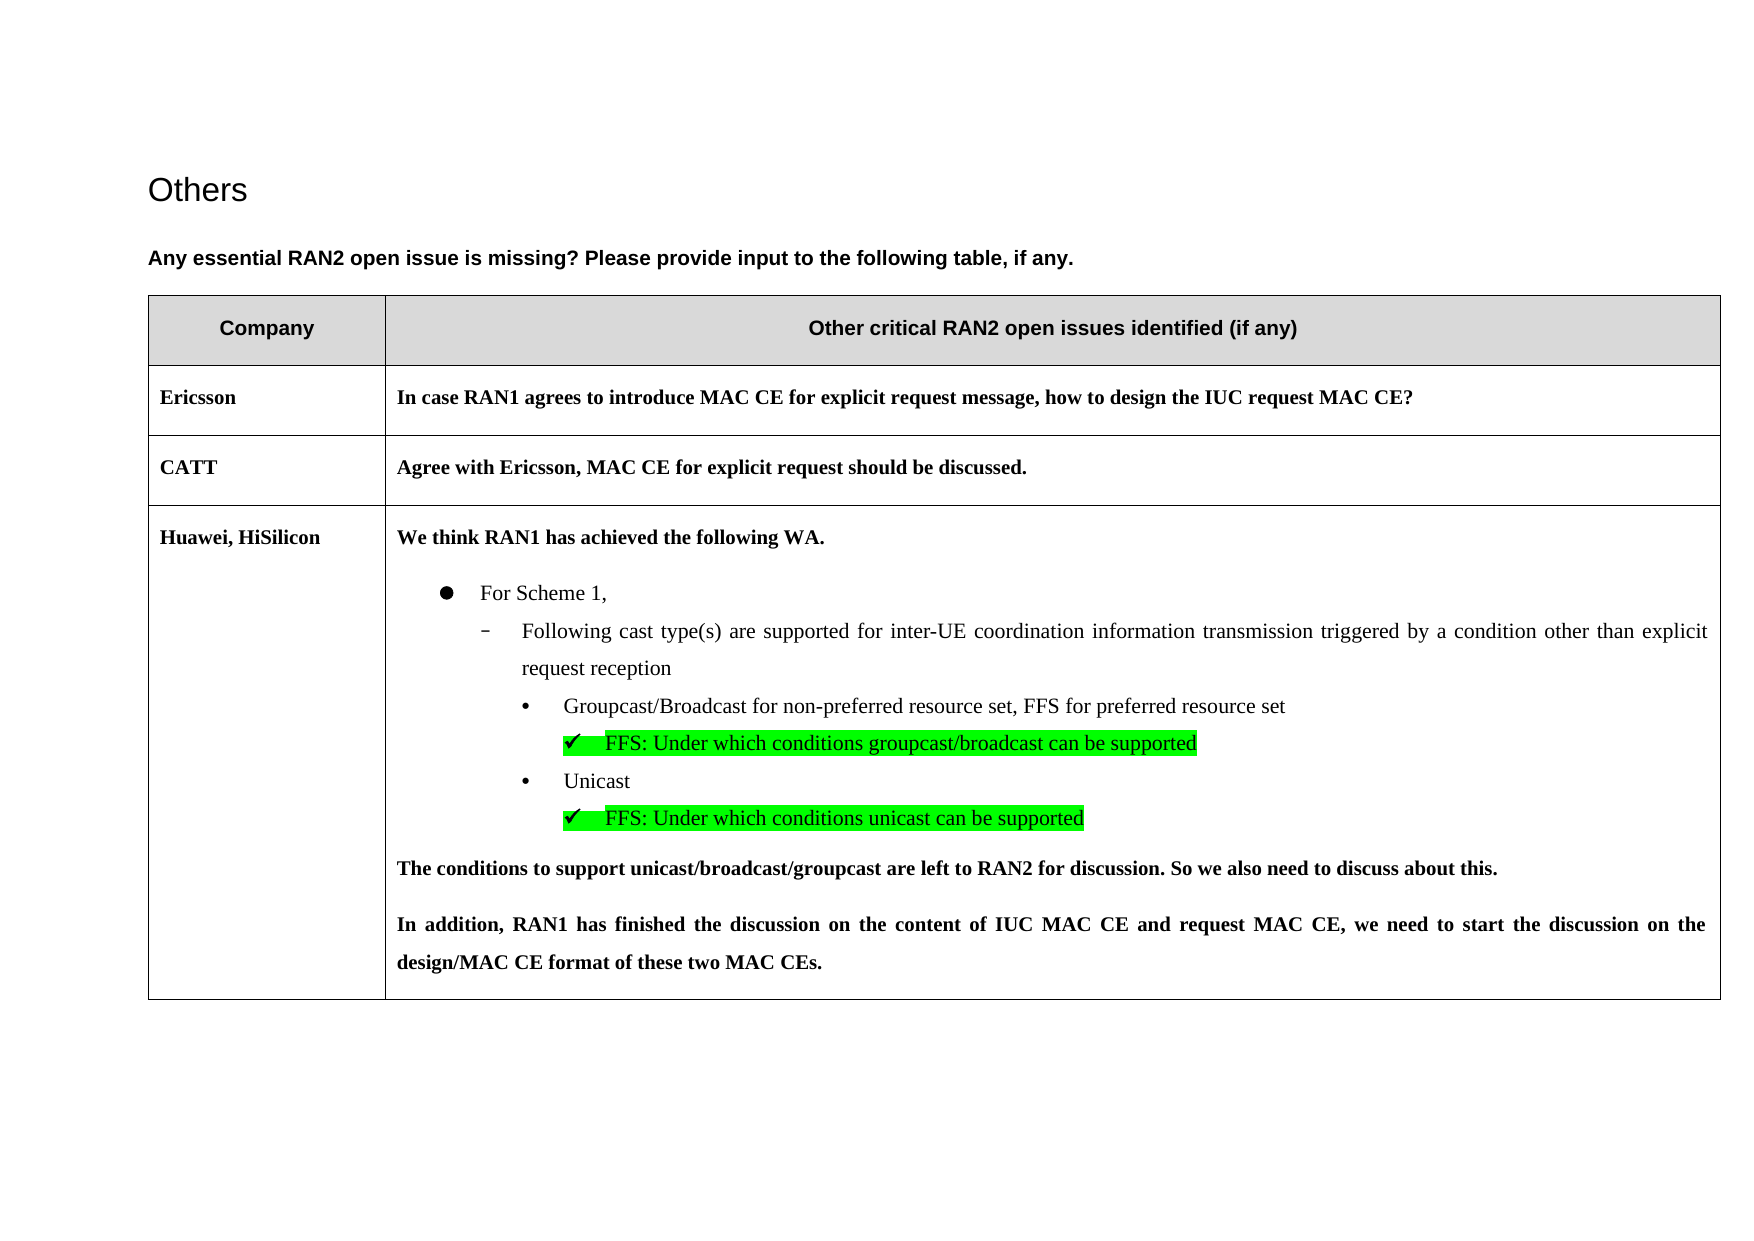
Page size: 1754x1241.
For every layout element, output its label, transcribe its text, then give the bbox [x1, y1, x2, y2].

table_header Other critical RAN2 open issues identified (if any) [386, 296, 1720, 365]
table_cell Agree with Ericsson, MAC CE for explicit request should be discussed. [386, 436, 1720, 504]
table_header Company [149, 296, 385, 365]
table_cell CATT [149, 436, 385, 504]
table_cell Ericsson [149, 366, 385, 435]
table_cell Huawei, HiSilicon [149, 506, 385, 999]
table_cell In case RAN1 agrees to introduce MAC CE for explicit request message, how to design the IUC request MAC CE? [386, 366, 1720, 435]
subtitle Others [148, 151, 1724, 226]
table_cell We think RAN1 has achieved the following WA. For Scheme 1, Following cast type(s) are supported for inter-UE coordination information transmission triggered by a condition other than explicit request reception Groupcast/Broadcast for non-preferred resource set, FFS for preferred resource set FFS: Under which conditions groupcast/broadcast can be supported Unicast FFS: Under which conditions unicast can be supported The conditions to support unicast/broadcast/groupcast are left to RAN2 for discussion. So we also need to discuss about this. In addition, RAN1 has finished the discussion on the content of IUC MAC CE and request MAC CE, we need to start the discussion on the design/MAC CE format of these two MAC CEs. [386, 506, 1720, 999]
text Any essential RAN2 open issue is missing? Please provide input to the following table, if any. [148, 239, 1724, 276]
